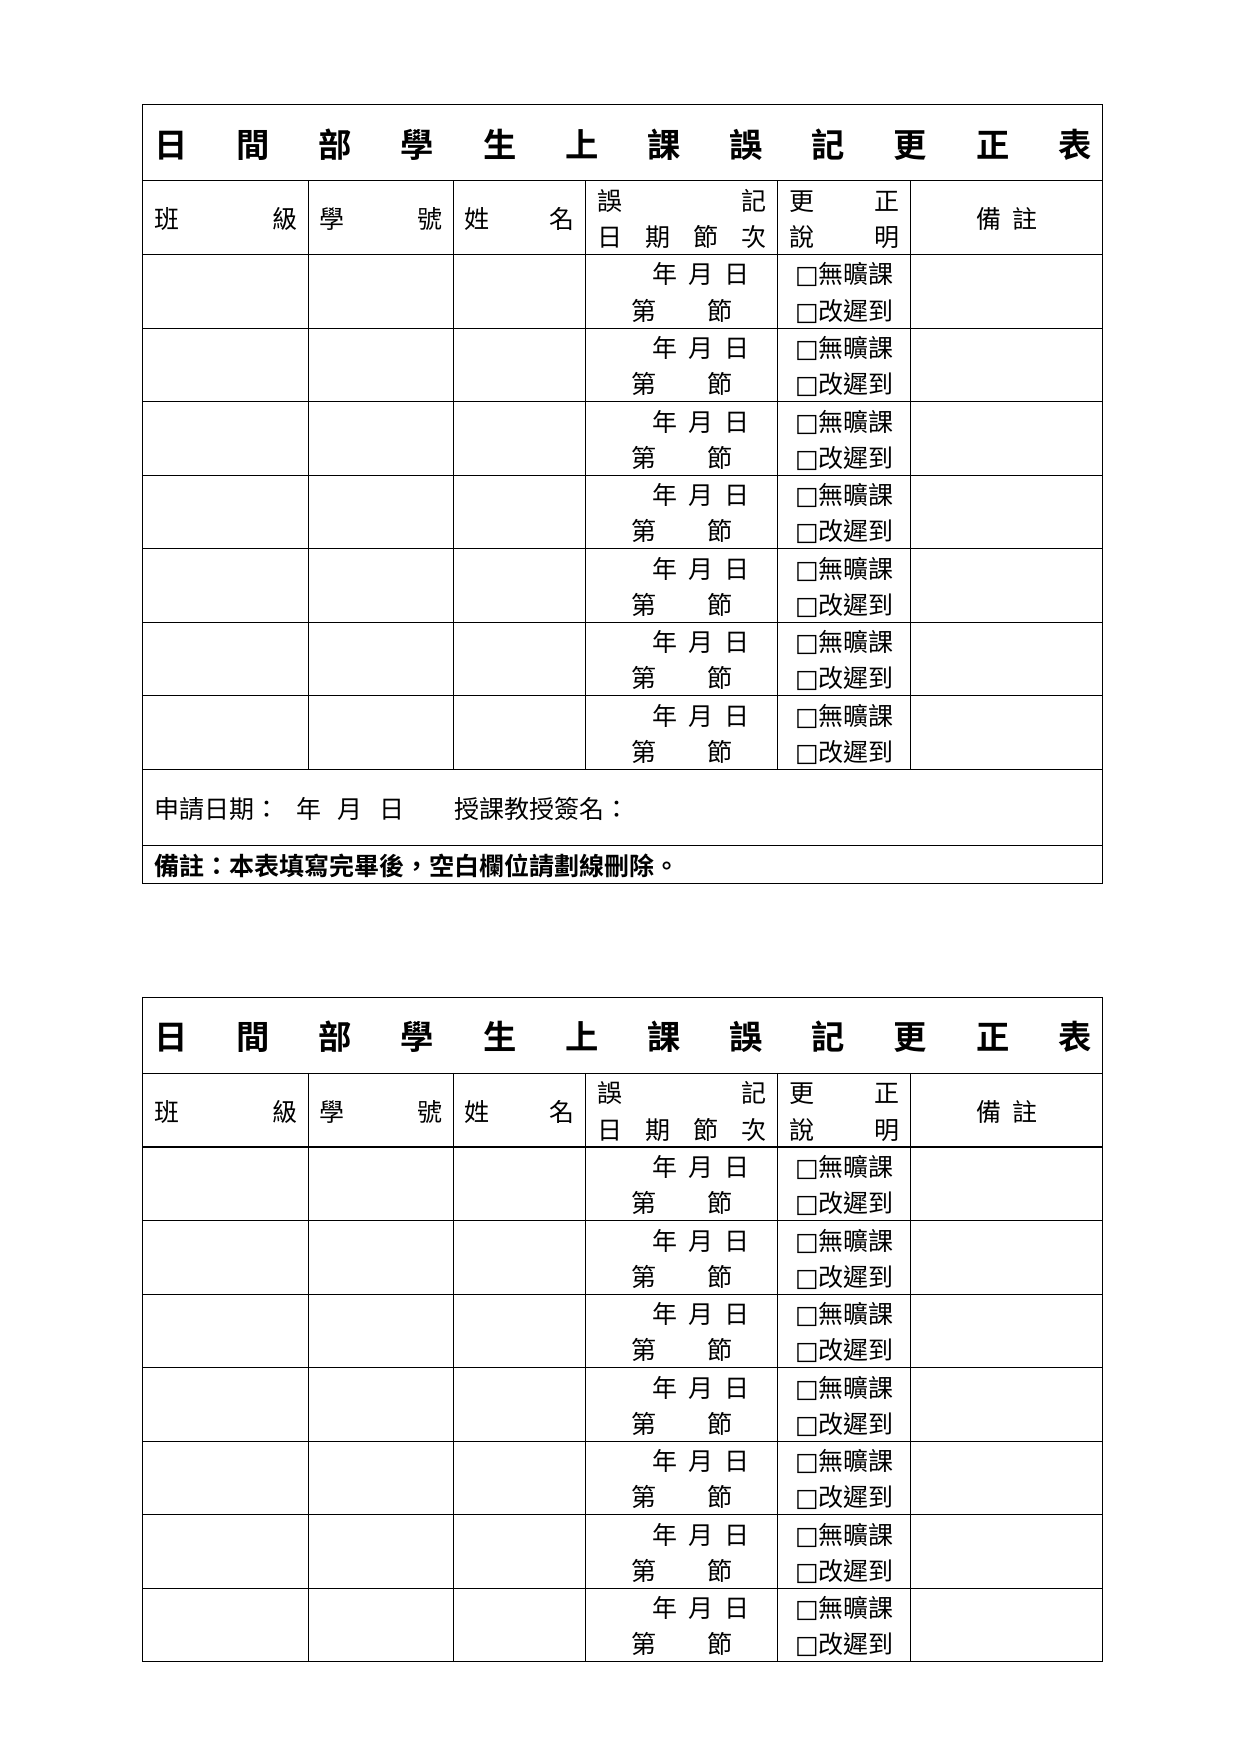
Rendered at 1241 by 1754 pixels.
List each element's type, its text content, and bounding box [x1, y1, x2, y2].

table_cell 年 月 日 第 節 [586, 1148, 777, 1220]
table_cell [454, 549, 585, 622]
table_header 日間部學生上課誤記更正表 [143, 998, 1102, 1073]
table_cell 備 註 [911, 1074, 1102, 1146]
table_cell 誤記 日期節次 [586, 181, 777, 254]
table_cell [143, 1295, 308, 1367]
table_cell □無曠課 □改遲到 [778, 402, 910, 474]
table_cell [309, 696, 453, 769]
table_cell [309, 1442, 453, 1514]
table_cell □無曠課 □改遲到 [778, 255, 910, 327]
table_cell [911, 549, 1102, 622]
table_cell 學號 [309, 181, 453, 254]
table_cell [911, 402, 1102, 474]
table_cell [911, 1221, 1102, 1293]
table_cell 學號 [309, 1074, 453, 1146]
table_cell □無曠課 □改遲到 [778, 1515, 910, 1588]
table_cell □無曠課 □改遲到 [778, 1589, 910, 1661]
table_cell [911, 1295, 1102, 1367]
table_cell 年 月 日 第 節 [586, 1221, 777, 1293]
table_cell 更正 說明 [778, 1074, 910, 1146]
table_cell □無曠課 □改遲到 [778, 1442, 910, 1514]
table_cell □無曠課 □改遲到 [778, 623, 910, 695]
table_cell [454, 1368, 585, 1441]
table_cell [143, 1442, 308, 1514]
table_cell [911, 476, 1102, 548]
table_cell [911, 255, 1102, 327]
table_cell □無曠課 □改遲到 [778, 549, 910, 622]
table_cell 年 月 日 第 節 [586, 1515, 777, 1588]
table_cell [309, 1295, 453, 1367]
table_cell [454, 329, 585, 401]
table_cell □無曠課 □改遲到 [778, 329, 910, 401]
table_cell [454, 255, 585, 327]
table_cell 年 月 日 第 節 [586, 255, 777, 327]
table_cell 更正 說明 [778, 181, 910, 254]
table_cell [454, 623, 585, 695]
table_cell [143, 402, 308, 474]
table_cell [309, 1368, 453, 1441]
table_cell 姓名 [454, 181, 585, 254]
table_cell 班級 [143, 181, 308, 254]
table_cell [309, 1515, 453, 1588]
table_cell 班級 [143, 1074, 308, 1146]
table_cell □無曠課 □改遲到 [778, 1295, 910, 1367]
table_cell [309, 1221, 453, 1293]
table_cell 備 註 [911, 181, 1102, 254]
table_cell 年 月 日 第 節 [586, 329, 777, 401]
table_cell 年 月 日 第 節 [586, 623, 777, 695]
table_header 日間部學生上課誤記更正表 [143, 105, 1102, 180]
table_cell [143, 696, 308, 769]
table_cell 年 月 日 第 節 [586, 1295, 777, 1367]
table_cell 年 月 日 第 節 [586, 1368, 777, 1441]
table_cell □無曠課 □改遲到 [778, 1368, 910, 1441]
table_cell [143, 1589, 308, 1661]
table_cell [911, 696, 1102, 769]
table_cell [454, 402, 585, 474]
table_cell 年 月 日 第 節 [586, 549, 777, 622]
table_cell [143, 476, 308, 548]
table_cell [143, 1368, 308, 1441]
table_cell 年 月 日 第 節 [586, 1442, 777, 1514]
table_cell [309, 1148, 453, 1220]
table_cell [309, 476, 453, 548]
table_cell 年 月 日 第 節 [586, 696, 777, 769]
table_cell 申請日期： 年 月 日 授課教授簽名： [143, 770, 1102, 845]
table_cell [143, 623, 308, 695]
table_cell [143, 1221, 308, 1293]
table_cell [454, 1221, 585, 1293]
table_cell [454, 1295, 585, 1367]
table_cell [143, 329, 308, 401]
table_cell [143, 549, 308, 622]
table_cell [143, 255, 308, 327]
table_cell [309, 329, 453, 401]
table_cell [309, 1589, 453, 1661]
table_cell 年 月 日 第 節 [586, 476, 777, 548]
table_cell [454, 476, 585, 548]
table_cell [143, 1515, 308, 1588]
table_cell □無曠課 □改遲到 [778, 696, 910, 769]
table_cell [454, 1148, 585, 1220]
table_cell [309, 255, 453, 327]
table_cell [143, 1148, 308, 1220]
table_cell □無曠課 □改遲到 [778, 476, 910, 548]
table_cell □無曠課 □改遲到 [778, 1221, 910, 1293]
table_cell [454, 1515, 585, 1588]
table_cell 年 月 日 第 節 [586, 402, 777, 474]
table_cell [454, 1589, 585, 1661]
table_cell [911, 1442, 1102, 1514]
table_cell [309, 549, 453, 622]
table_cell 年 月 日 第 節 [586, 1589, 777, 1661]
table_cell □無曠課 □改遲到 [778, 1148, 910, 1220]
table_cell [309, 402, 453, 474]
table_cell [911, 623, 1102, 695]
table_cell [911, 1589, 1102, 1661]
table_cell [454, 696, 585, 769]
table_cell [454, 1442, 585, 1514]
table_cell [911, 1148, 1102, 1220]
table_cell 備註：本表填寫完畢後，空白欄位請劃線刪除。 [143, 846, 1102, 883]
table_cell 誤記 日期節次 [586, 1074, 777, 1146]
table_cell [309, 623, 453, 695]
table_cell [911, 1368, 1102, 1441]
table_cell [911, 329, 1102, 401]
table_cell [911, 1515, 1102, 1588]
table_cell 姓名 [454, 1074, 585, 1146]
